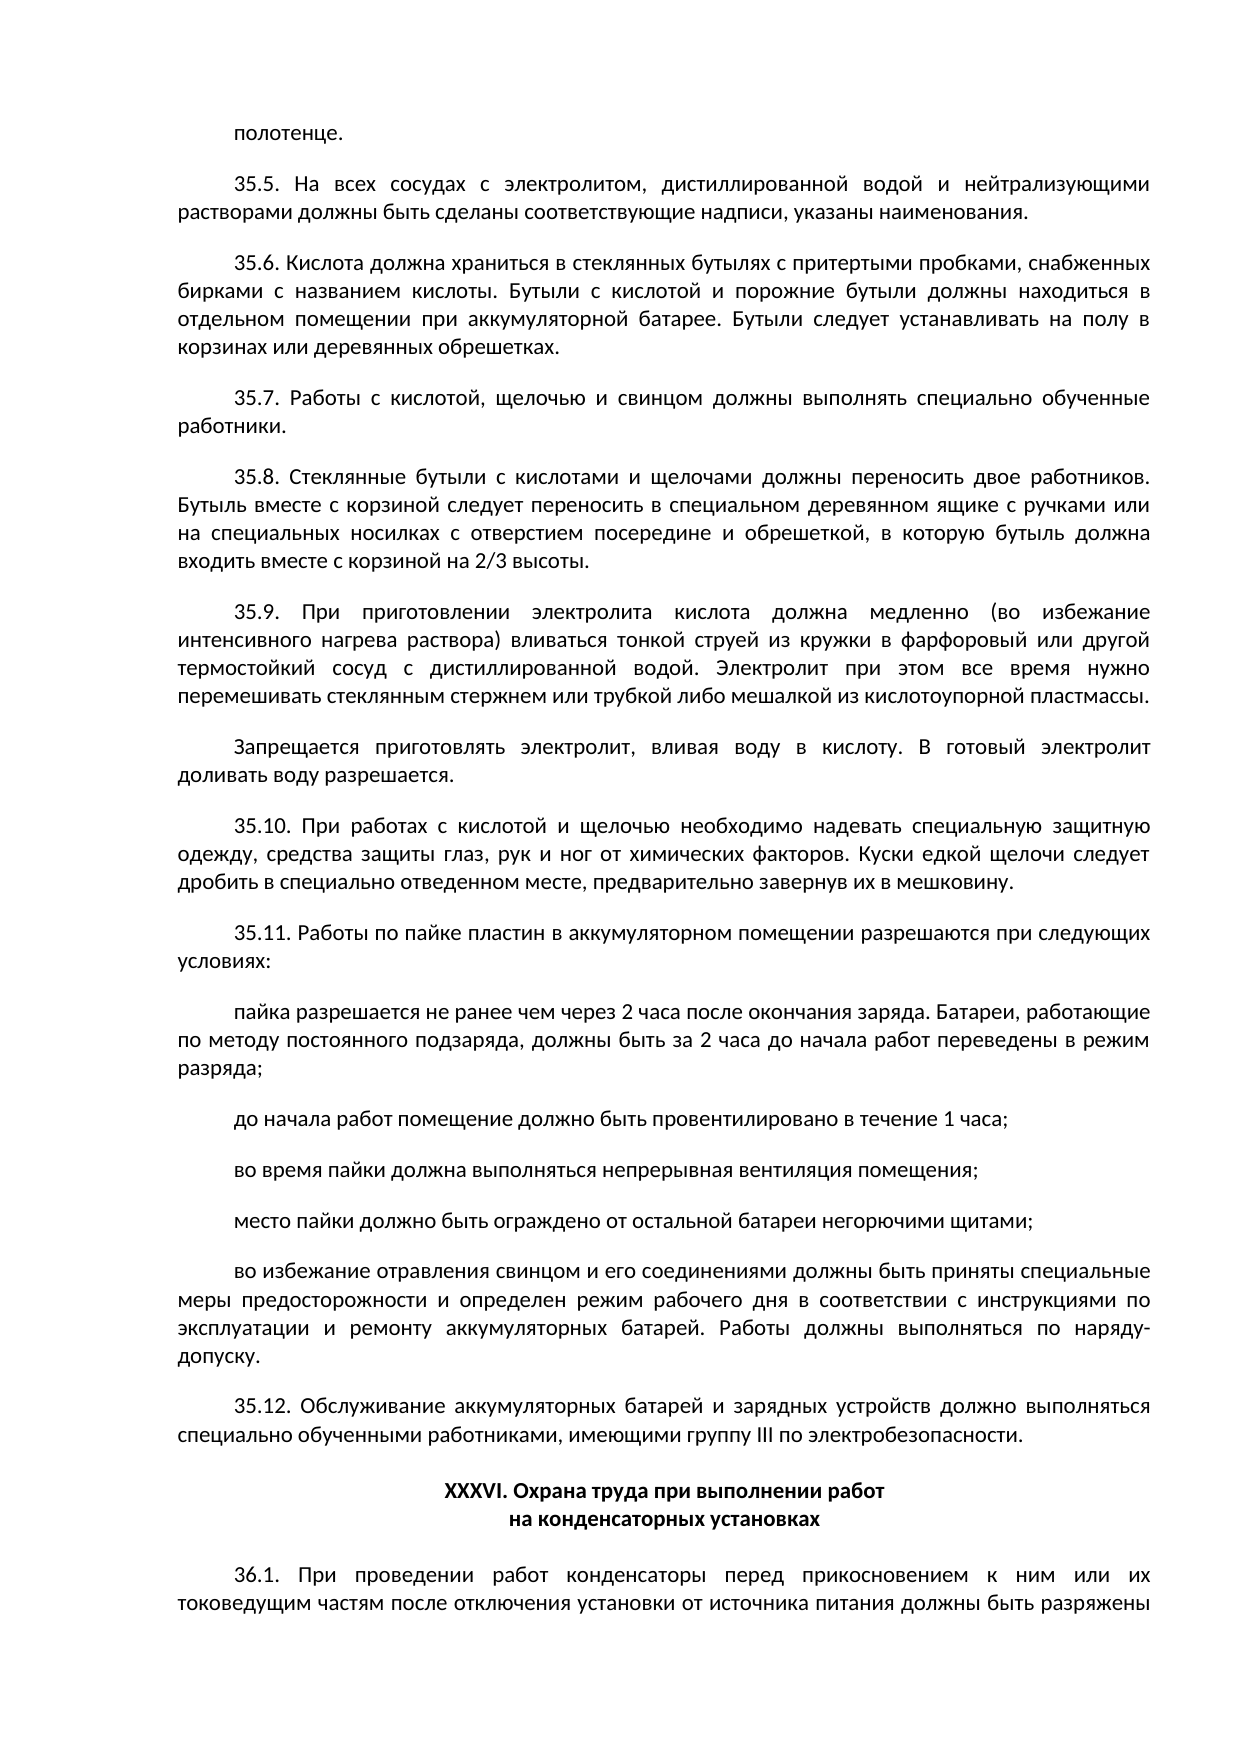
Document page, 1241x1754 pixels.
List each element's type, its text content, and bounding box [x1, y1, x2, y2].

text Запрещается приготовлять электролит, вливая воду в кислоту. В готовый электролит доливать воду разрешается. [177, 732, 1152, 788]
text 35.11. Работы по пайке пластин в аккумуляторном помещении разрешаются при следующих условиях: [177, 918, 1152, 974]
text 35.7. Работы с кислотой, щелочью и свинцом должны выполнять специально обученные работники. [177, 383, 1152, 439]
text 35.6. Кислота должна храниться в стеклянных бутылях с притертыми пробками, снабженных бирками с названием кислоты. Бутыли с кислотой и порожние бутыли должны находиться в отдельном помещении при аккумуляторной батарее. Бутыли следует устанавливать на полу в корзинах или деревянных обрешетках. [177, 248, 1152, 360]
text 35.9. При приготовлении электролита кислота должна медленно (во избежание интенсивного нагрева раствора) вливаться тонкой струей из кружки в фарфоровый или другой термостойкий сосуд с дистиллированной водой. Электролит при этом все время нужно перемешивать стеклянным стержнем или трубкой либо мешалкой из кислотоупорной пластмассы. [177, 597, 1152, 709]
text место пайки должно быть ограждено от остальной батареи негорючими щитами; [177, 1206, 1152, 1234]
text во избежание отравления свинцом и его соединениями должны быть приняты специальные меры предосторожности и определен режим рабочего дня в соответствии с инструкциями по эксплуатации и ремонту аккумуляторных батарей. Работы должны выполняться по наряду-допуску. [177, 1257, 1152, 1369]
text во время пайки должна выполняться непрерывная вентиляция помещения; [177, 1155, 1152, 1183]
text 35.5. На всех сосудах с электролитом, дистиллированной водой и нейтрализующими растворами должны быть сделаны соответствующие надписи, указаны наименования. [177, 169, 1152, 225]
title на конденсаторных установках [177, 1504, 1152, 1532]
text до начала работ помещение должно быть провентилировано в течение 1 часа; [177, 1104, 1152, 1132]
title XXXVI. Охрана труда при выполнении работ [177, 1476, 1152, 1504]
text 35.10. При работах с кислотой и щелочью необходимо надевать специальную защитную одежду, средства защиты глаз, рук и ног от химических факторов. Куски едкой щелочи следует дробить в специально отведенном месте, предварительно завернув их в мешковину. [177, 811, 1152, 895]
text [177, 1560, 1152, 1616]
text 35.8. Стеклянные бутыли с кислотами и щелочами должны переносить двое работников. Бутыль вместе с корзиной следует переносить в специальном деревянном ящике с ручками или на специальных носилках с отверстием посередине и обрешеткой, в которую бутыль должна входить вместе с корзиной на 2/3 высоты. [177, 462, 1152, 574]
text пайка разрешается не ранее чем через 2 часа после окончания заряда. Батареи, работающие по методу постоянного подзаряда, должны быть за 2 часа до начала работ переведены в режим разряда; [177, 997, 1152, 1081]
text полотенце. [177, 118, 1152, 146]
text 35.12. Обслуживание аккумуляторных батарей и зарядных устройств должно выполняться специально обученными работниками, имеющими группу III по электробезопасности. [177, 1392, 1152, 1448]
